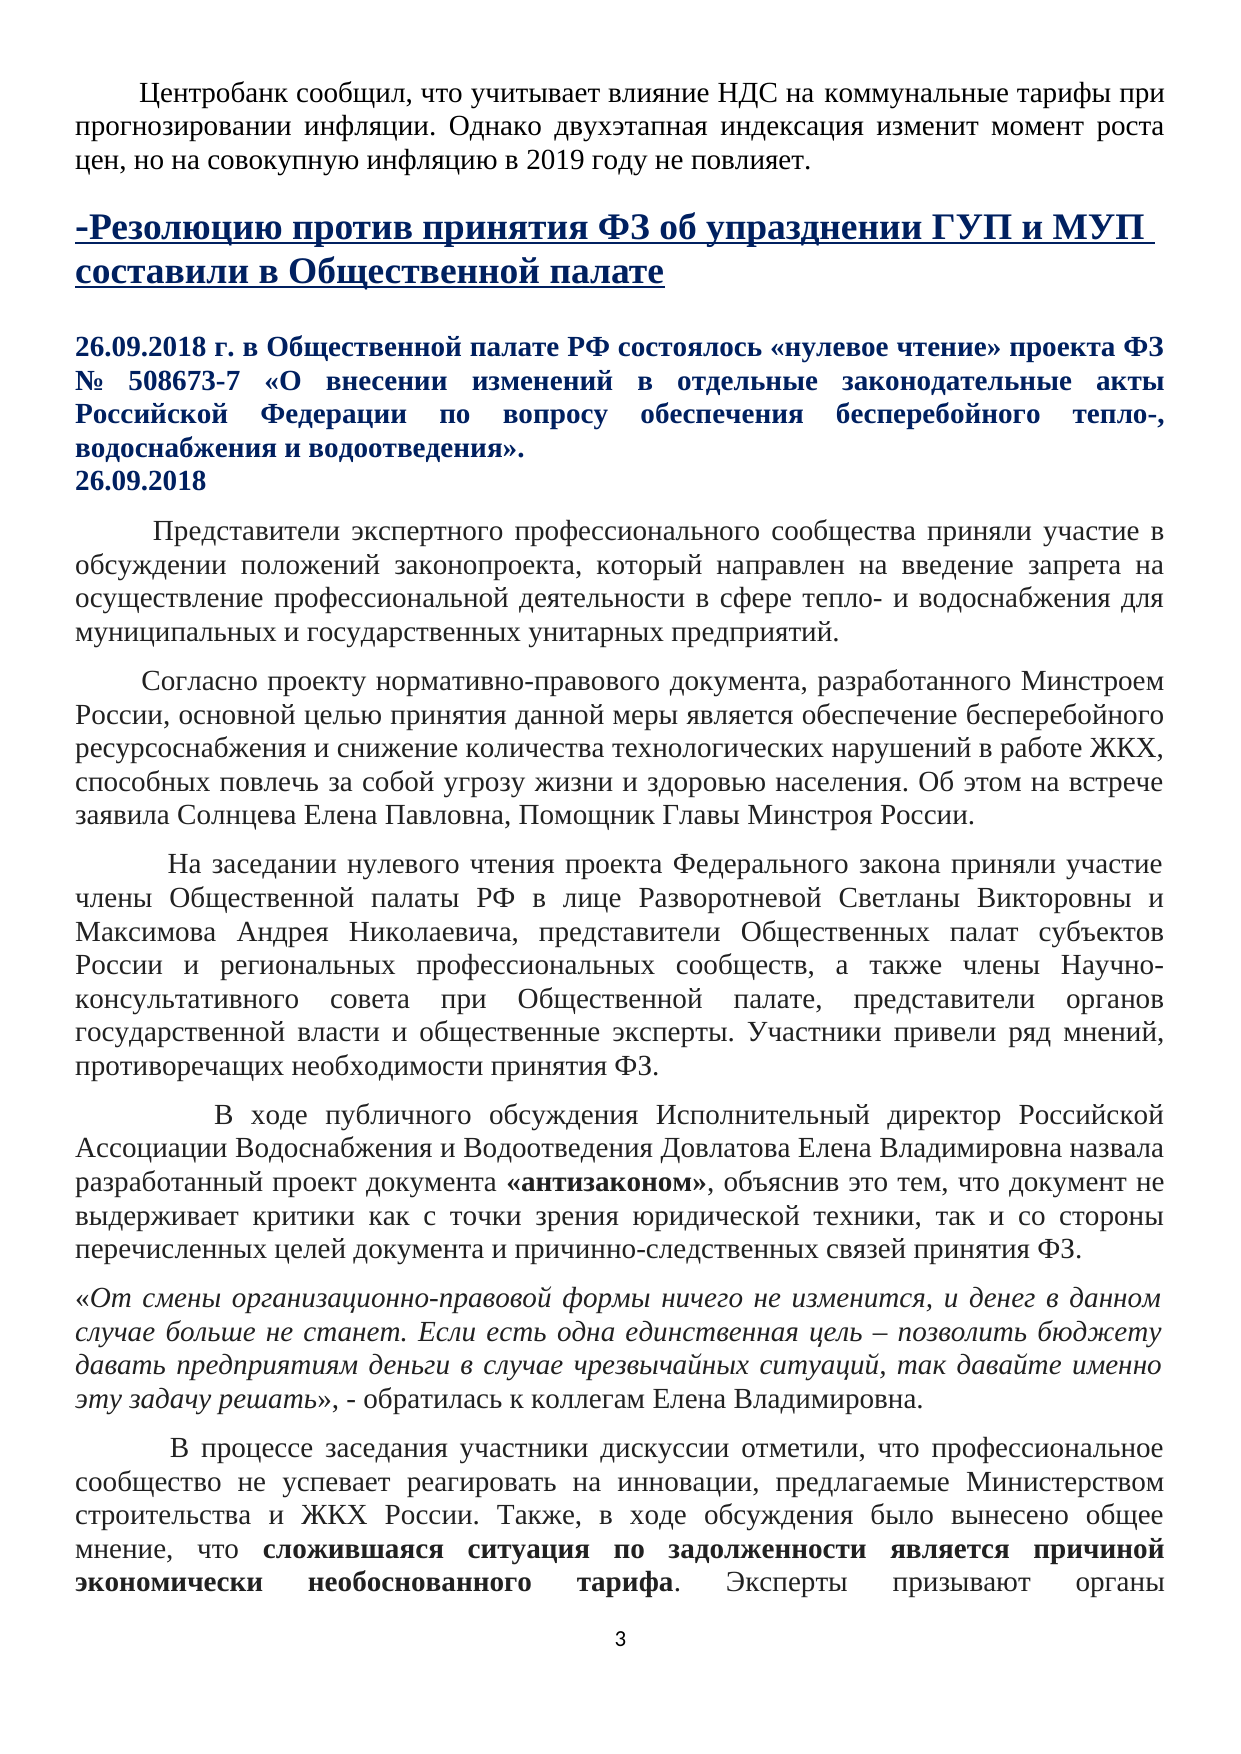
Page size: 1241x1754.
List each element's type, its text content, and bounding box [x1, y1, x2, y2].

text На заседании нулевого чтения проекта Федерального закона приняли участие члены Общественной палаты РФ в лице Разворотневой Светланы Викторовны и Максимова Андрея Николаевича, представители Общественных палат субъектов России и региональных профессиональных сообществ, а также члены Научно-консультативного совета при Общественной палате, представители органов государственной власти и общественные эксперты. Участники привели ряд мнений, противоречащих необходимости принятия ФЗ. [75, 847, 1165, 1081]
text -Резолюцию против принятия ФЗ об упразднении ГУП и МУП составили в Общественной палате [75, 201, 1165, 292]
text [75, 1430, 1165, 1598]
text Представители экспертного профессионального сообщества приняли участие в обсуждении положений законопроекта, который направлен на введение запрета на осуществление профессиональной деятельности в сфере тепло- и водоснабжения для муниципальных и государственных унитарных предприятий. [75, 513, 1165, 648]
text «От смены организационно-правовой формы ничего не изменится, и денег в данном случае больше не станет. Если есть одна единственная цель – позволить бюджету давать предприятиям деньги в случае чрезвычайных ситуаций, так давайте именно эту задачу решать», - обратилась к коллегам Елена Владимировна. [75, 1280, 1165, 1414]
text 26.09.2018 г. в Общественной палате РФ состоялось «нулевое чтение» проекта ФЗ № 508673-7 «О внесении изменений в отдельные законодательные акты Российской Федерации по вопросу обеспечения бесперебойного тепло-, водоснабжения и водоотведения». [75, 329, 1165, 463]
text Центробанк сообщил, что учитывает влияние НДС на коммунальные тарифы при прогнозировании инфляции. Однако двухэтапная индексация изменит момент роста цен, но на совокупную инфляцию в 2019 году не повлияет. [75, 75, 1165, 176]
text В ходе публичного обсуждения Исполнительный директор Российской Ассоциации Водоснабжения и Водоотведения Довлатова Елена Владимировна назвала разработанный проект документа «антизаконом», объяснив это тем, что документ не выдерживает критики как с точки зрения юридической техники, так и со стороны перечисленных целей документа и причинно-следственных связей принятия ФЗ. [75, 1097, 1165, 1265]
text Согласно проекту нормативно-правового документа, разработанного Минстроем России, основной целью принятия данной меры является обеспечение бесперебойного ресурсоснабжения и снижение количества технологических нарушений в работе ЖКХ, способных повлечь за собой угрозу жизни и здоровью населения. Об этом на встрече заявила Солнцева Елена Павловна, Помощник Главы Минстроя России. [75, 663, 1165, 831]
text 26.09.2018 [75, 463, 1165, 497]
